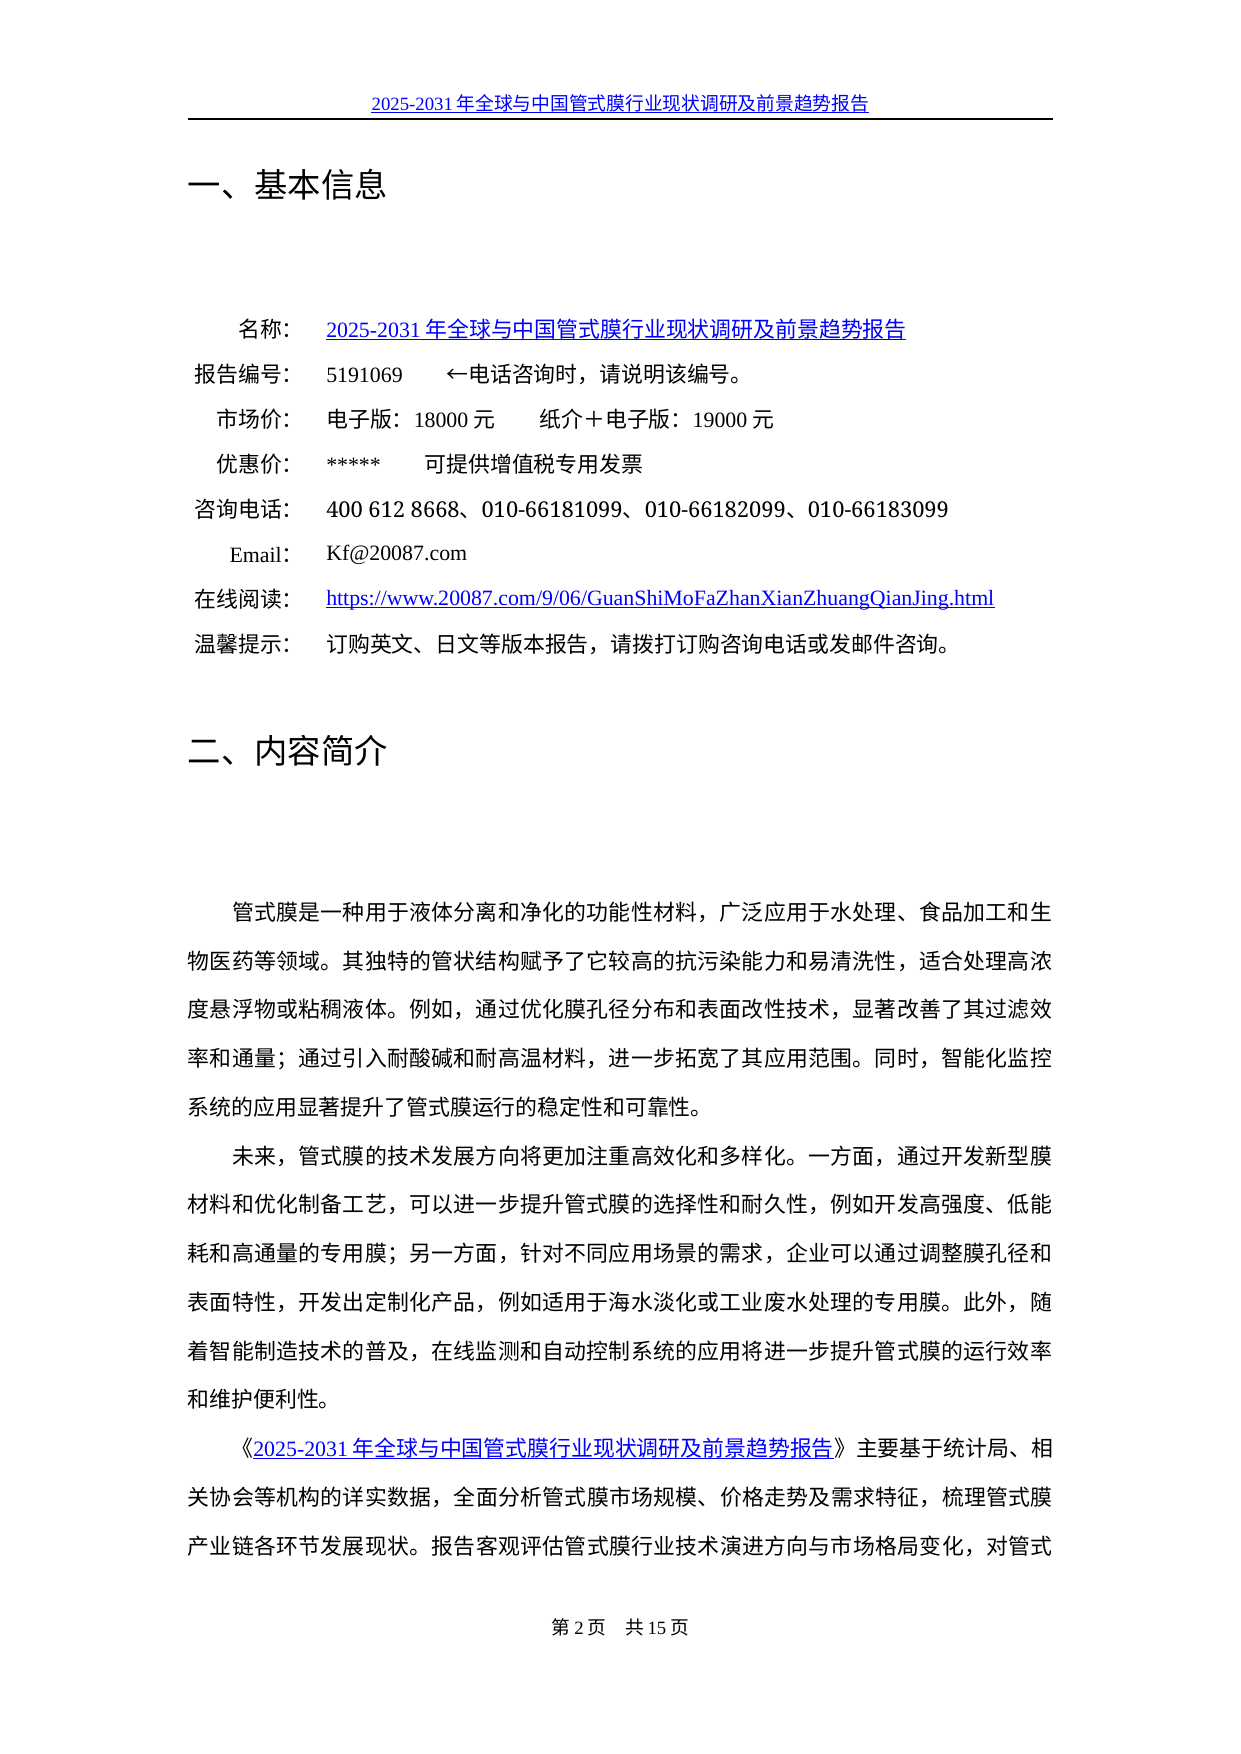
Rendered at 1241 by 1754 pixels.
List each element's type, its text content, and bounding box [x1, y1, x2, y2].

title 一、基本信息 [187, 150, 1053, 215]
table_cell ***** 可提供增值税专用发票 [315, 447, 1073, 492]
title 二、内容简介 [187, 717, 1053, 782]
table_header 2025-2031年全球与中国管式膜行业现状调研及前景趋势报告 [315, 312, 1073, 357]
table_cell [315, 582, 1073, 627]
table_header 名称： [167, 312, 315, 357]
table_cell 优惠价： [167, 447, 315, 492]
table_cell 电子版：18000 元 纸介＋电子版：19000 元 [315, 402, 1073, 447]
table_cell Kf@20087.com [315, 537, 1073, 582]
table_cell 温馨提示： [167, 627, 315, 672]
table_cell 400 612 8668、010-66181099、010-66182099、010-66183099 [315, 492, 1073, 537]
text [187, 894, 1053, 1561]
table_cell 咨询电话： [167, 492, 315, 537]
table_cell 报告编号： [167, 357, 315, 402]
table_cell Email： [167, 537, 315, 582]
table_cell 市场价： [167, 402, 315, 447]
table_cell 订购英文、日文等版本报告，请拨打订购咨询电话或发邮件咨询。 [315, 627, 1073, 672]
table_cell 在线阅读： [167, 582, 315, 627]
table_cell 5191069 ←电话咨询时，请说明该编号。 [315, 357, 1073, 402]
